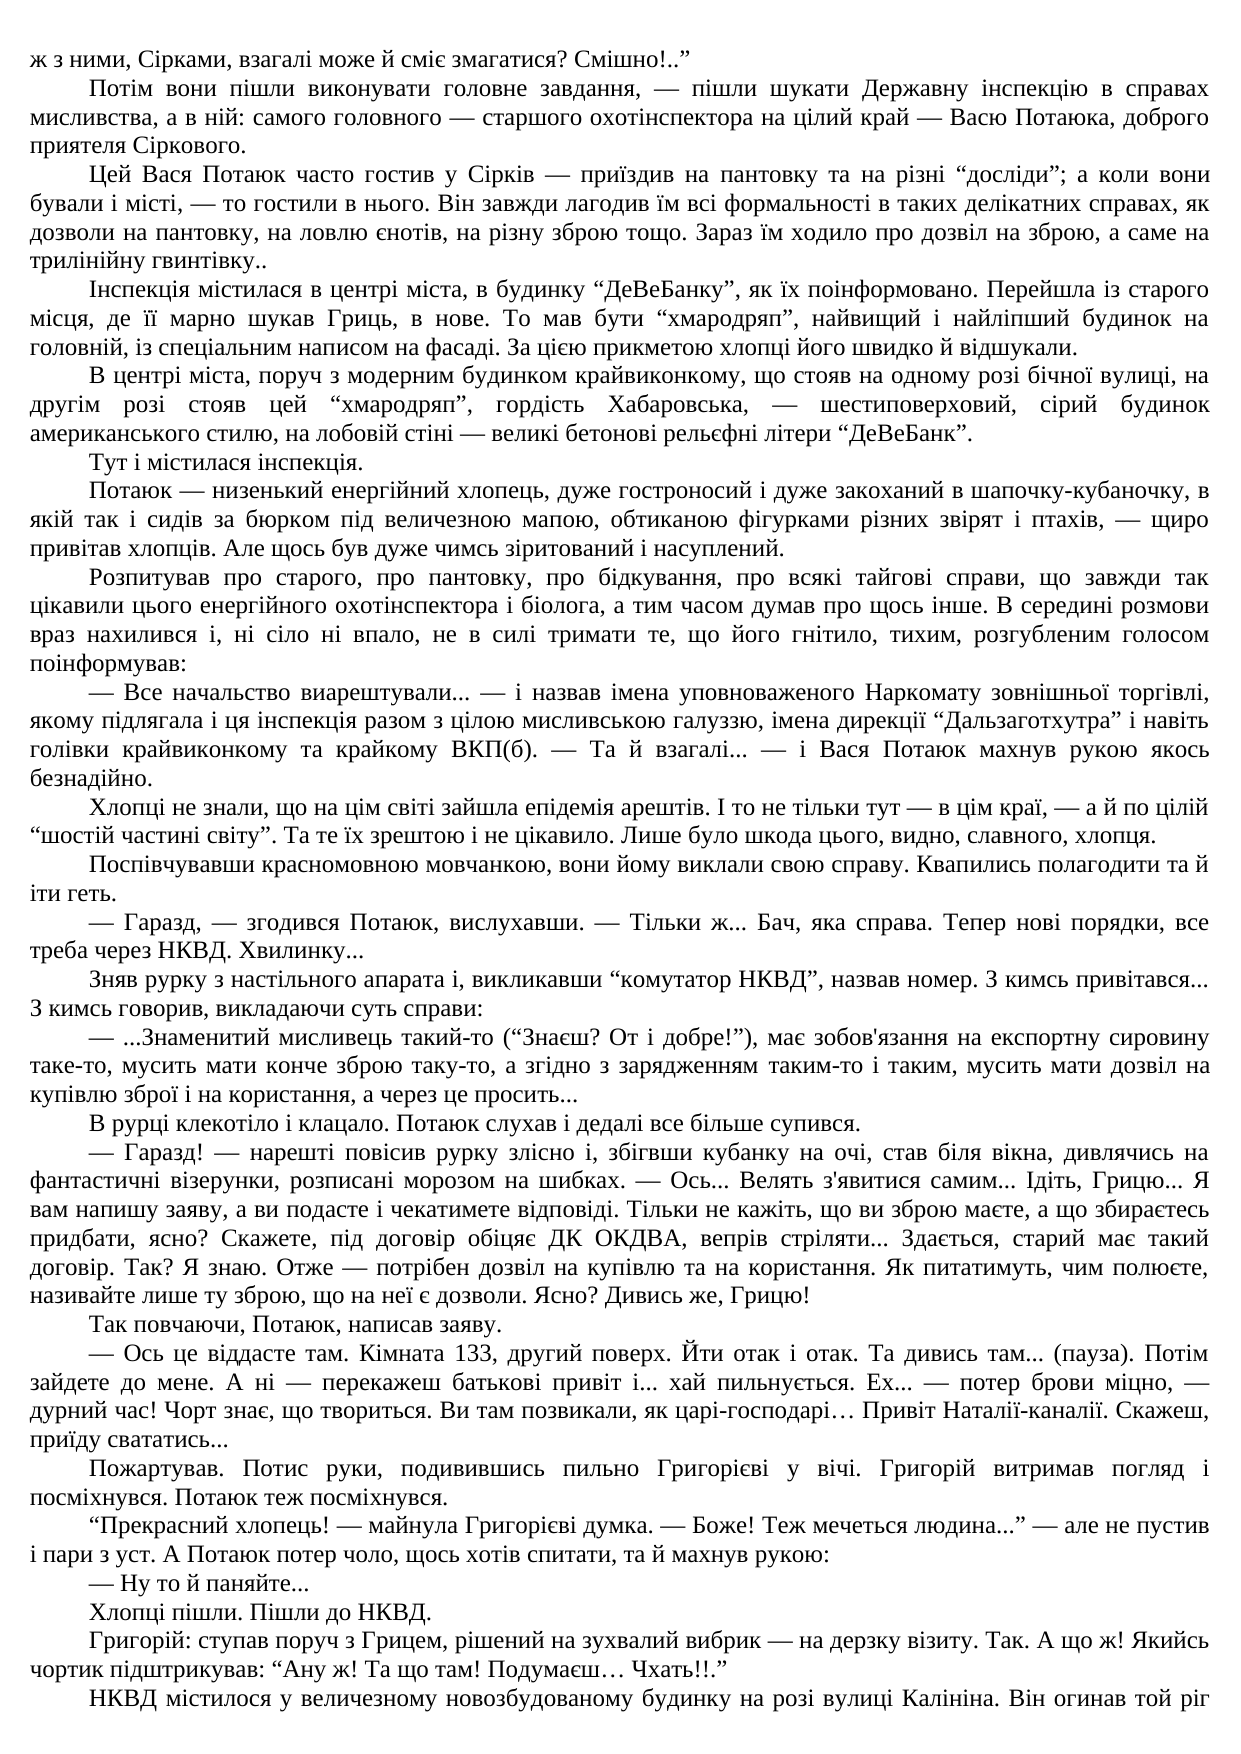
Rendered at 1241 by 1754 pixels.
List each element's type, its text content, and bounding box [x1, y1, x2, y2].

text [29, 44, 1211, 73]
text — Гаразд! — нарешті повісив рурку злісно і, збігвши кубанку на очі, став біля вікна, дивлячись на фантастичні візерунки, розписані морозом на шибках. — Ось... Велять з'явитися самим... Ідіть, Грицю... Я вам напишу заяву, а ви подасте і чекатимете відповіді. Тільки не кажіть, що ви зброю маєте, а що збираєтесь придбати, ясно? Скажете, під договір обіцяє ДК ОКДВА, вепрів стріляти... Здається, старий має такий договір. Так? Я знаю. Отже — потрібен дозвіл на купівлю та на користання. Як питатимуть, чим полюєте, називайте лише ту зброю, що на неї є дозволи. Ясно? Дивись же, Грицю! [29, 1137, 1211, 1309]
text Григорій: ступав поруч з Грицем, рішений на зухвалий вибрик — на дерзку візиту. Так. А що ж! Якийсь чортик підштрикував: “Ану ж! Та що там! Подумаєш… Чхать!!.” [29, 1626, 1211, 1683]
text Хлопці пішли. Пішли до НКВД. [29, 1597, 1211, 1626]
text В центрі міста, поруч з модерним будинком крайвиконкому, що стояв на одному розі бічної вулиці, на другім розі стояв цей “хмародряп”, гордість Хабаровська, — шестиповерховий, сірий будинок американського стилю, на лобовій стіні — великі бетонові рельєфні літери “ДеВеБанк”. [29, 361, 1211, 447]
text — ...Знаменитий мисливець такий-то (“Знаєш? От і добре!”), має зобов'язання на експортну сировину таке-то, мусить мати конче зброю таку-то, а згідно з зарядженням таким-то і таким, мусить мати дозвіл на купівлю зброї і на користання, а через це просить... [29, 1022, 1211, 1108]
text Зняв рурку з настільного апарата і, викликавши “комутатор НКВД”, назвав номер. З кимсь привітався... З кимсь говорив, викладаючи суть справи: [29, 964, 1211, 1022]
text Цей Вася Потаюк часто гостив у Сірків — приїздив на пантовку та на різні “досліди”; а коли вони бували і місті, — то гостили в нього. Він завжди лагодив їм всі формальності в таких делікатних справах, як дозволи на пантовку, на ловлю єнотів, на різну зброю тощо. Зараз їм ходило про дозвіл на зброю, а саме на трилінійну гвинтівку.. [29, 159, 1211, 274]
text Так повчаючи, Потаюк, написав заяву. [29, 1309, 1211, 1338]
text — Гаразд, — згодився Потаюк, вислухавши. — Тільки ж... Бач, яка справа. Тепер нові порядки, все треба через НКВД. Хвилинку... [29, 907, 1211, 964]
text В рурці клекотіло і клацало. Потаюк слухав і дедалі все більше супився. [29, 1108, 1211, 1137]
text — Все начальство виарештували... — і назвав імена уповноваженого Наркомату зовнішньої торгівлі, якому підлягала і ця інспекція разом з цілою мисливською галуззю, імена дирекції “Дальзаготхутра” і навіть голівки крайвиконкому та крайкому ВКП(б). — Та й взагалі... — і Вася Потаюк махнув рукою якось безнадійно. [29, 677, 1211, 792]
text Тут і містилася інспекція. [29, 447, 1211, 476]
text — Ось це віддасте там. Кімната 133, другий поверх. Йти отак і отак. Та дивись там... (пауза). Потім зайдете до мене. А ні — перекажеш батькові привіт і... хай пильнується. Ех... — потер брови міцно, — дурний час! Чорт знає, що твориться. Ви там позвикали, як царі-господарі… Привіт Наталії-каналії. Скажеш, приїду свататись... [29, 1338, 1211, 1453]
text Потім вони пішли виконувати головне завдання, — пішли шукати Державну інспекцію в справах мисливства, а в ній: самого головного — старшого охотінспектора на цілий край — Васю Потаюка, доброго приятеля Сіркового. [29, 73, 1211, 159]
text Хлопці не знали, що на цім світі зайшла епідемія арештів. І то не тільки тут — в цім краї, — а й по цілій “шостій частині світу”. Та те їх зрештою і не цікавило. Лише було шкода цього, видно, славного, хлопця. [29, 792, 1211, 849]
text “Прекрасний хлопець! — майнула Григорієві думка. — Боже! Теж мечеться людина...” — але не пустив і пари з уст. А Потаюк потер чоло, щось хотів спитати, та й махнув рукою: [29, 1511, 1211, 1568]
text Поспівчувавши красномовною мовчанкою, вони йому виклали свою справу. Квапились полагодити та й іти геть. [29, 849, 1211, 907]
text Інспекція містилася в центрі міста, в будинку “ДеВеБанку”, як їх поінформовано. Перейшла із старого місця, де її марно шукав Гриць, в нове. То мав бути “хмародряп”, найвищий і найліпший будинок на головній, із спеціальним написом на фасаді. За цією прикметою хлопці його швидко й відшукали. [29, 274, 1211, 361]
text Потаюк — низенький енергійний хлопець, дуже гостроносий і дуже закоханий в шапочку-кубаночку, в якій так і сидів за бюрком під величезною мапою, обтиканою фігурками різних звірят і птахів, — щиро привітав хлопців. Але щось був дуже чимсь зіритований і насуплений. [29, 476, 1211, 562]
text Розпитував про старого, про пантовку, про бідкування, про всякі тайгові справи, що завжди так цікавили цього енергійного охотінспектора і біолога, а тим часом думав про щось інше. В середині розмови враз нахилився і, ні сіло ні впало, не в силі тримати те, що його гнітило, тихим, розгубленим голосом поінформував: [29, 562, 1211, 677]
text — Ну то й паняйте... [29, 1568, 1211, 1597]
text Пожартував. Потис руки, подивившись пильно Григорієві у вічі. Григорій витримав погляд і посміхнувся. Потаюк теж посміхнувся. [29, 1453, 1211, 1511]
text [29, 1683, 1211, 1712]
